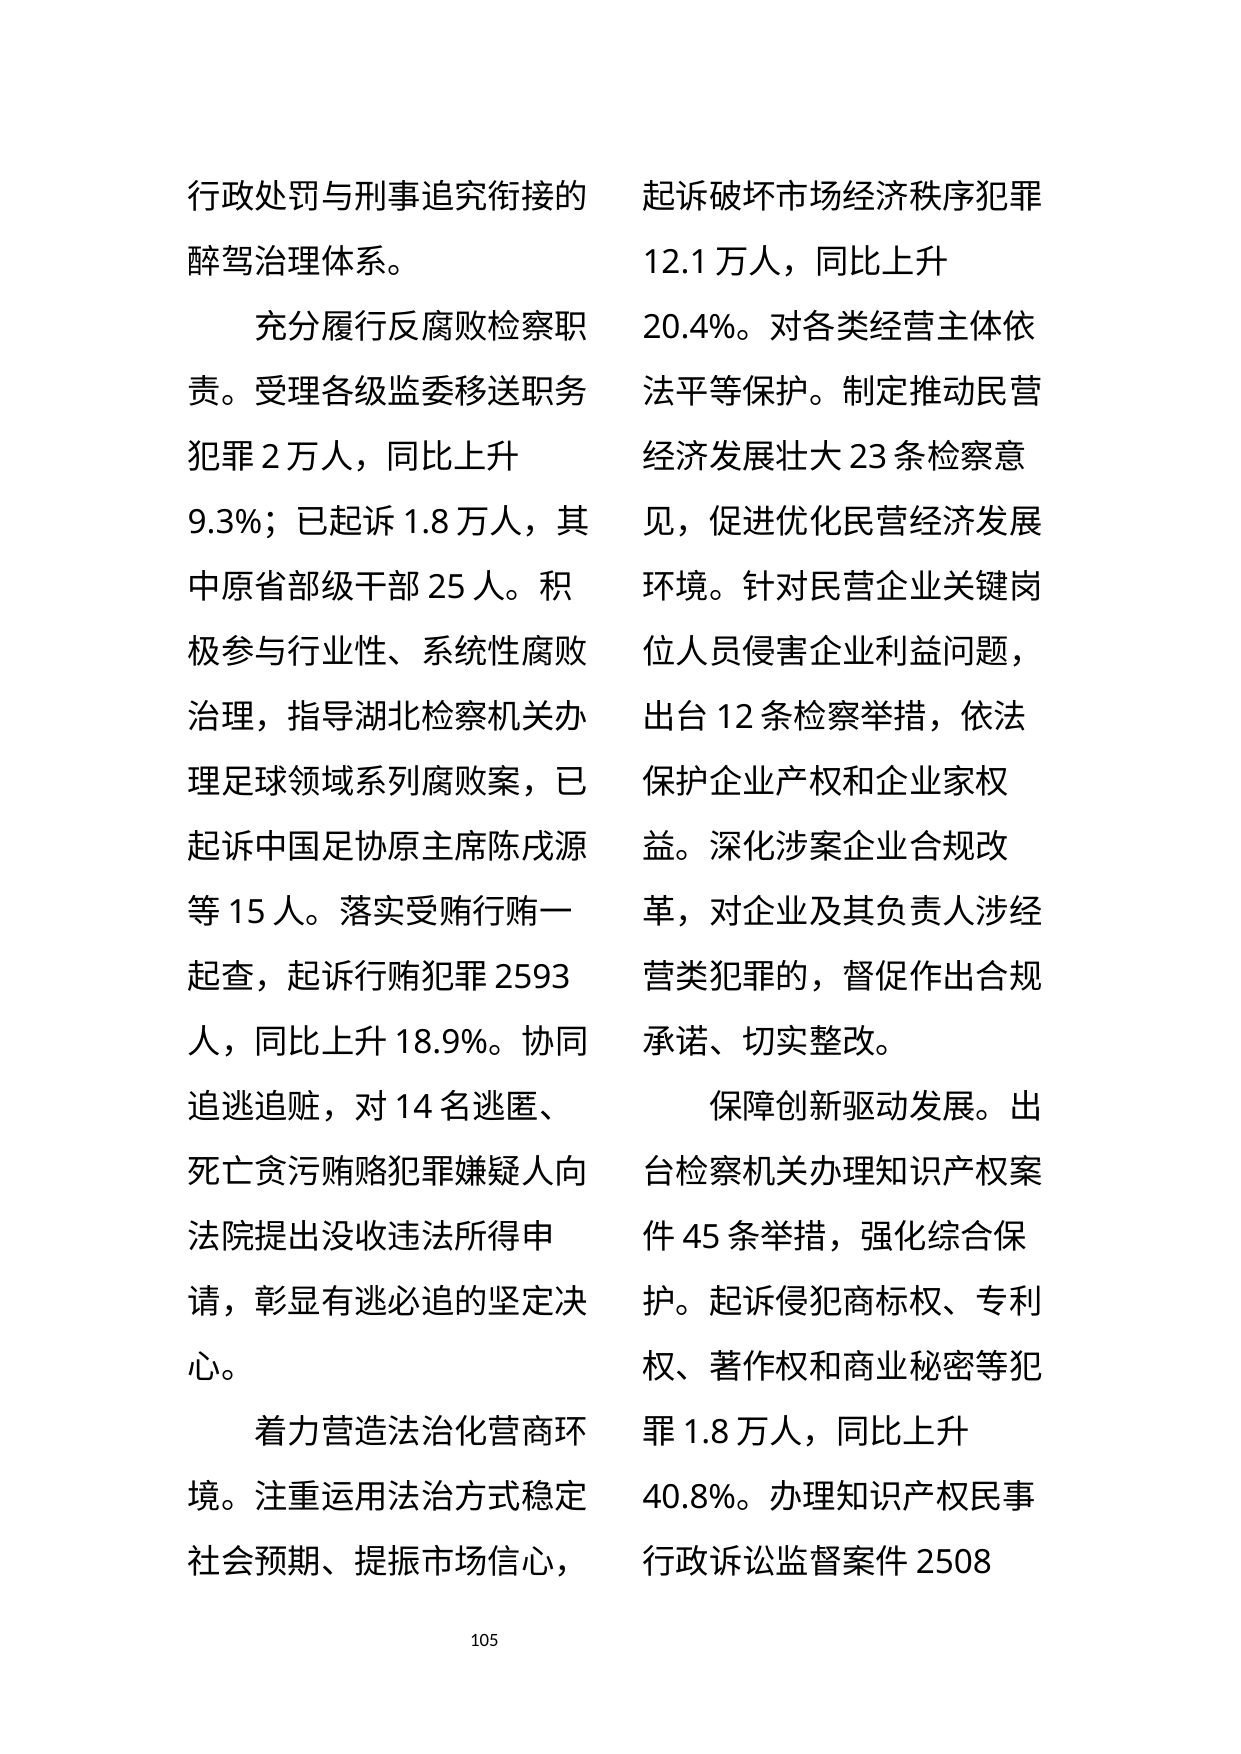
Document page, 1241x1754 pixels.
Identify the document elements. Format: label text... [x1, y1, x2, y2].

text 着力营造法治化营商环境。注重运用法治方式稳定社会预期、提振市场信心，起诉破坏市场经济秩序犯罪12.1万人，同比上升20.4%。对各类经营主体依法平等保护。制定推动民营经济发展壮大23条检察意见，促进优化民营经济发展环境。针对民营企业关键岗位人员侵害企业利益问题，出台12条检察举措，依法保护企业产权和企业家权益。深化涉案企业合规改革，对企业及其负责人涉经营类犯罪的，督促作出合规承诺、切实整改。 [642, 162, 1053, 1072]
text 充分履行反腐败检察职责。受理各级监委移送职务犯罪2万人，同比上升9.3%；已起诉1.8万人，其中原省部级干部25人。积极参与行业性、系统性腐败治理，指导湖北检察机关办理足球领域系列腐败案，已起诉中国足协原主席陈戌源等15人。落实受贿行贿一起查，起诉行贿犯罪2593人，同比上升18.9%。协同追逃追赃，对14名逃匿、死亡贪污贿赂犯罪嫌疑人向法院提出没收违法所得申请，彰显有逃必追的坚定决心。 [187, 292, 598, 1397]
text 着力营造法治化营商环境。注重运用法治方式稳定社会预期、提振市场信心，起诉破坏市场经济秩序犯罪12.1万人，同比上升20.4%。对各类经营主体依法平等保护。制定推动民营经济发展壮大23条检察意见，促进优化民营经济发展环境。针对民营企业关键岗位人员侵害企业利益问题，出台12条检察举措，依法保护企业产权和企业家权益。深化涉案企业合规改革，对企业及其负责人涉经营类犯罪的，督促作出合规承诺、切实整改。 [187, 1397, 598, 1592]
